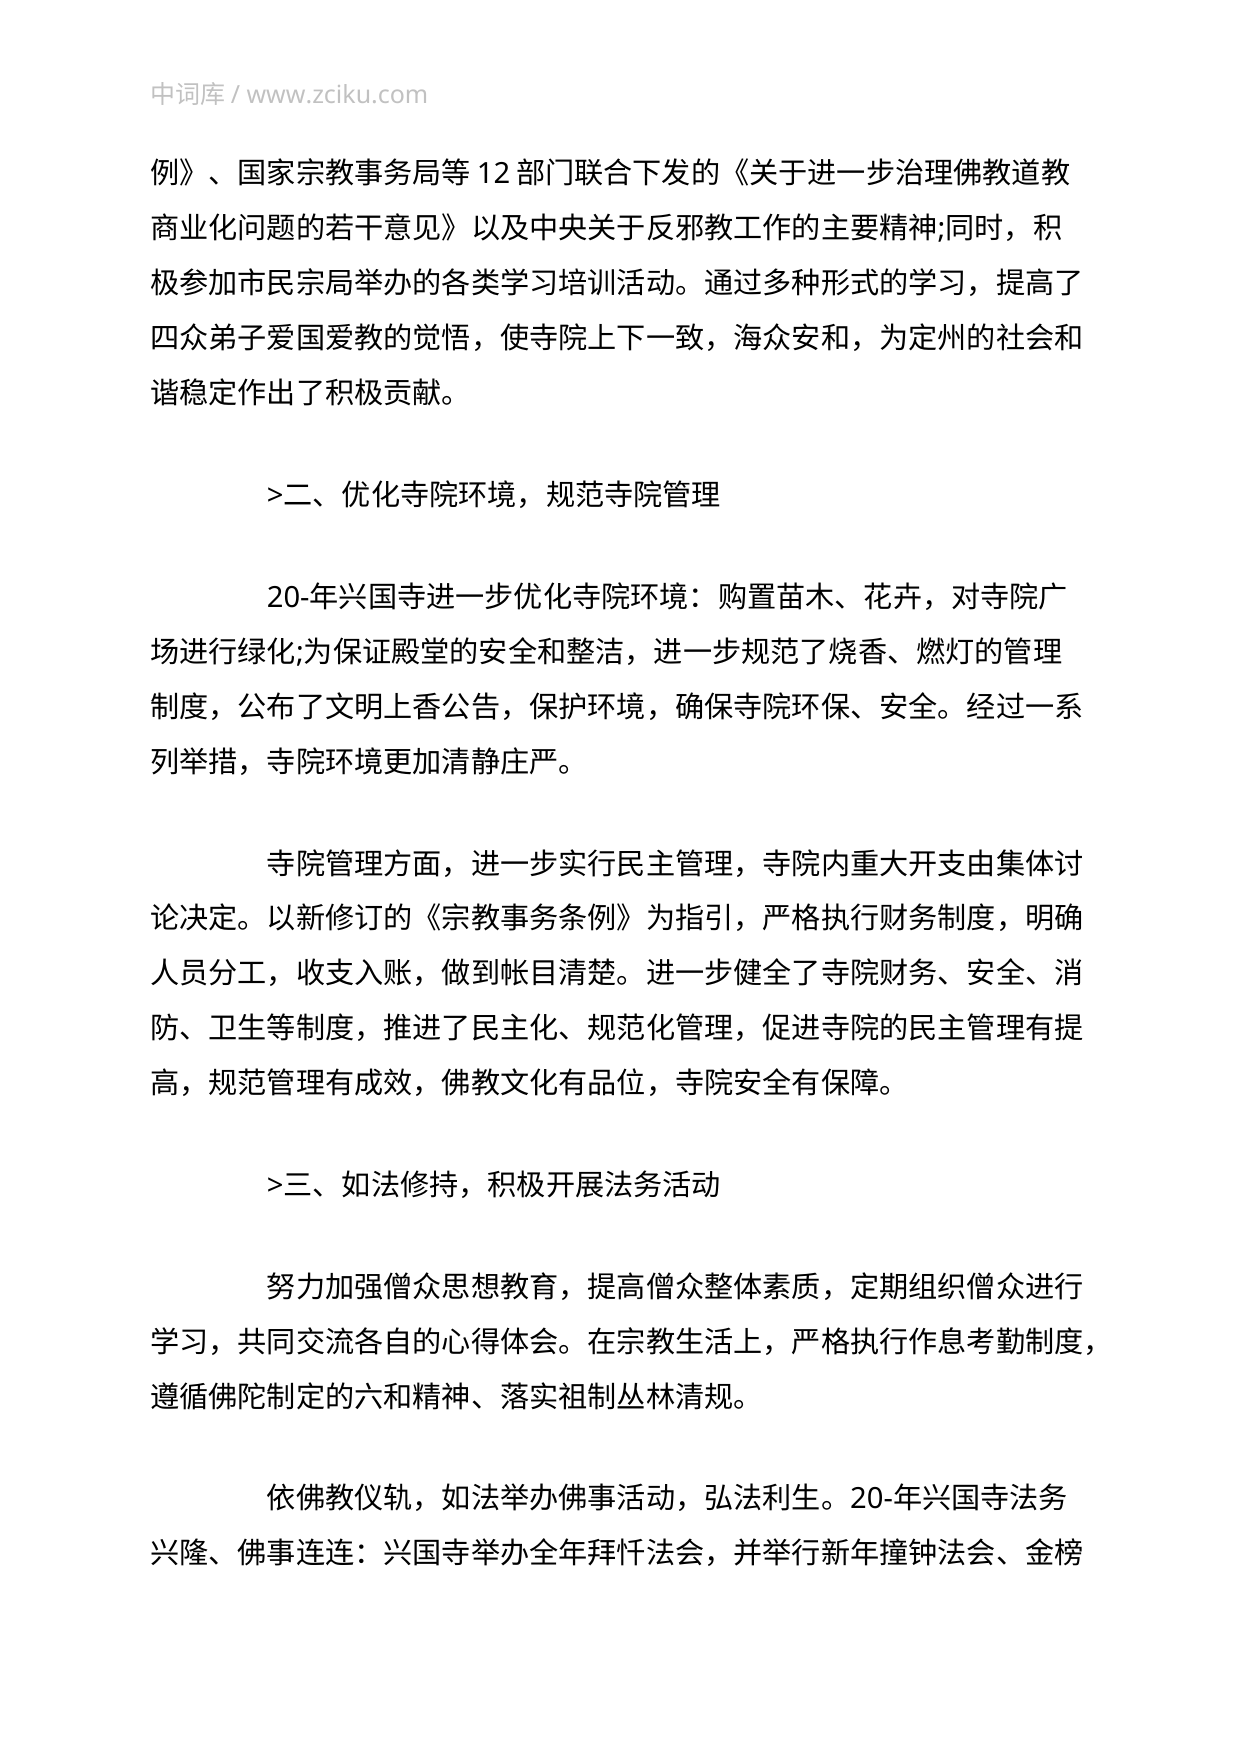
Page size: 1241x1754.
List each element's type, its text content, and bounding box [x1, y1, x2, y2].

text 寺院管理方面，进一步实行民主管理，寺院内重大开支由集体讨论决定。以新修订的《宗教事务条例》为指引，严格执行财务制度，明确人员分工，收支入账，做到帐目清楚。进一步健全了寺院财务、安全、消防、卫生等制度，推进了民主化、规范化管理，促进寺院的民主管理有提高，规范管理有成效，佛教文化有品位，寺院安全有保障。 [150, 840, 1090, 1102]
text >三、如法修持，积极开展法务活动 [150, 1162, 1090, 1204]
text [150, 150, 1090, 412]
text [150, 1475, 1090, 1572]
text >二、优化寺院环境，规范寺院管理 [150, 472, 1090, 514]
text 努力加强僧众思想教育，提高僧众整体素质，定期组织僧众进行学习，共同交流各自的心得体会。在宗教生活上，严格执行作息考勤制度，遵循佛陀制定的六和精神、落实祖制丛林清规。 [150, 1263, 1090, 1416]
text 20-年兴国寺进一步优化寺院环境：购置苗木、花卉，对寺院广场进行绿化;为保证殿堂的安全和整洁，进一步规范了烧香、燃灯的管理制度，公布了文明上香公告，保护环境，确保寺院环保、安全。经过一系列举措，寺院环境更加清静庄严。 [150, 573, 1090, 781]
